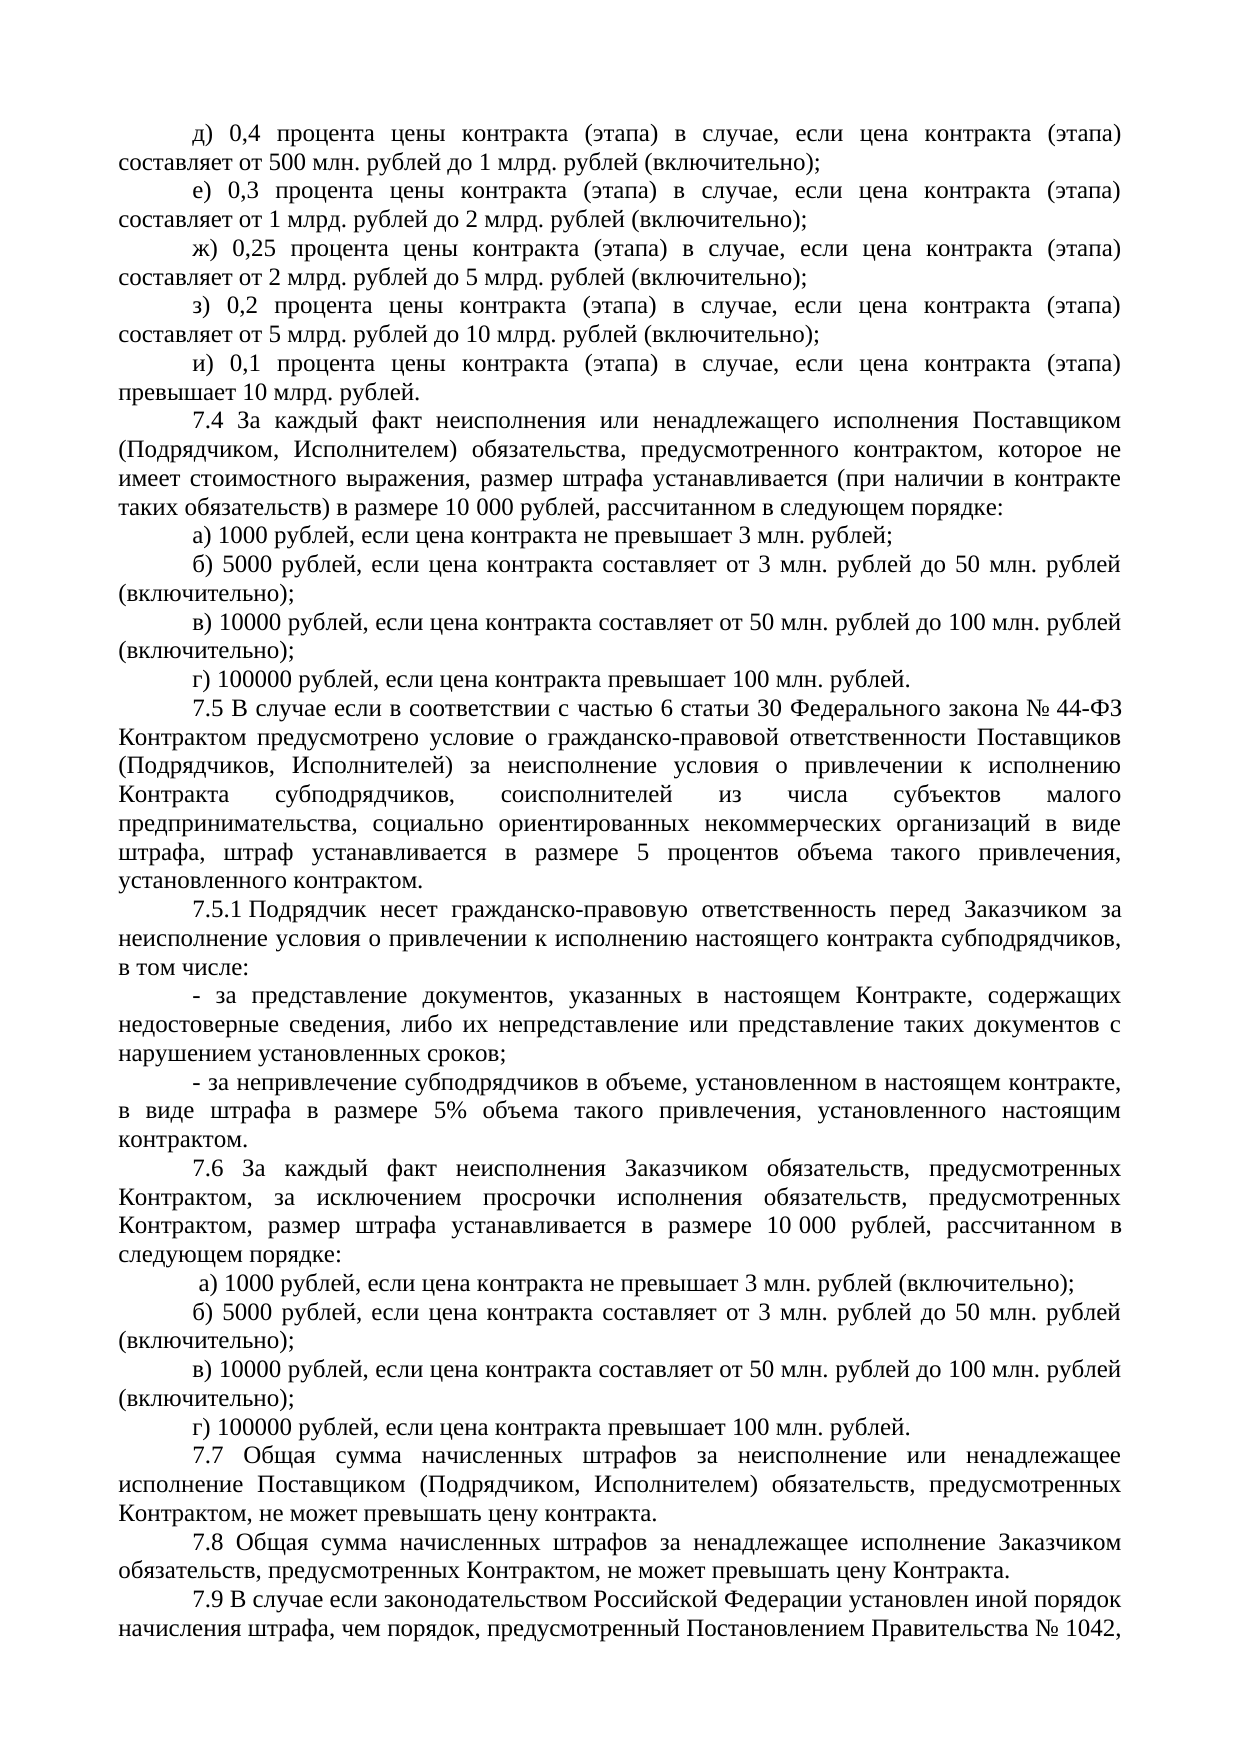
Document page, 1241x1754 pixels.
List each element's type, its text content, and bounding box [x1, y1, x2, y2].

text 7.8 Общая сумма начисленных штрафов за ненадлежащее исполнение Заказчиком обязательств, предусмотренных Контрактом, не может превышать цену Контракта. [118, 1527, 1122, 1584]
text 7.7 Общая сумма начисленных штрафов за неисполнение или ненадлежащее исполнение Поставщиком (Подрядчиком, Исполнителем) обязательств, предусмотренных Контрактом, не может превышать цену контракта. [118, 1441, 1122, 1527]
text а) 1000 рублей, если цена контракта не превышает 3 млн. рублей (включительно); [118, 1268, 1122, 1297]
text 7.4 За каждый факт неисполнения или ненадлежащего исполнения Поставщиком (Подрядчиком, Исполнителем) обязательства, предусмотренного контрактом, которое не имеет стоимостного выражения, размер штрафа устанавливается (при наличии в контракте таких обязательств) в размере 10 000 рублей, рассчитанном в следующем порядке: [118, 406, 1122, 521]
text - за непривлечение субподрядчиков в объеме, установленном в настоящем контракте, в виде штрафа в размере 5% объема такого привлечения, установленного настоящим контрактом. [118, 1067, 1122, 1153]
text в) 10000 рублей, если цена контракта составляет от 50 млн. рублей до 100 млн. рублей (включительно); [118, 1354, 1122, 1412]
text и) 0,1 процента цены контракта (этапа) в случае, если цена контракта (этапа) превышает 10 млрд. рублей. [118, 348, 1122, 406]
text з) 0,2 процента цены контракта (этапа) в случае, если цена контракта (этапа) составляет от 5 млрд. рублей до 10 млрд. рублей (включительно); [118, 291, 1122, 348]
text б) 5000 рублей, если цена контракта составляет от 3 млн. рублей до 50 млн. рублей (включительно); [118, 549, 1122, 607]
text ж) 0,25 процента цены контракта (этапа) в случае, если цена контракта (этапа) составляет от 2 млрд. рублей до 5 млрд. рублей (включительно); [118, 233, 1122, 291]
text г) 100000 рублей, если цена контракта превышает 100 млн. рублей. [118, 1412, 1122, 1441]
text д) 0,4 процента цены контракта (этапа) в случае, если цена контракта (этапа) составляет от 500 млн. рублей до 1 млрд. рублей (включительно); [118, 118, 1122, 176]
text г) 100000 рублей, если цена контракта превышает 100 млн. рублей. [118, 664, 1122, 693]
text б) 5000 рублей, если цена контракта составляет от 3 млн. рублей до 50 млн. рублей (включительно); [118, 1297, 1122, 1354]
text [118, 1584, 1122, 1642]
text а) 1000 рублей, если цена контракта не превышает 3 млн. рублей; [118, 521, 1122, 549]
text в) 10000 рублей, если цена контракта составляет от 50 млн. рублей до 100 млн. рублей (включительно); [118, 607, 1122, 664]
text е) 0,3 процента цены контракта (этапа) в случае, если цена контракта (этапа) составляет от 1 млрд. рублей до 2 млрд. рублей (включительно); [118, 176, 1122, 233]
text 7.5 В случае если в соответствии с частью 6 статьи 30 Федерального закона № 44-ФЗ Контрактом предусмотрено условие о гражданско-правовой ответственности Поставщиков (Подрядчиков, Исполнителей) за неисполнение условия о привлечении к исполнению Контракта субподрядчиков, соисполнителей из числа субъектов малого предпринимательства, социально ориентированных некоммерческих организаций в виде штрафа, штраф устанавливается в размере 5 процентов объема такого привлечения, установленного контрактом. [118, 693, 1122, 894]
text 7.5.1 Подрядчик несет гражданско-правовую ответственность перед Заказчиком за неисполнение условия о привлечении к исполнению настоящего контракта субподрядчиков, в том числе: [118, 894, 1122, 981]
text - за представление документов, указанных в настоящем Контракте, содержащих недостоверные сведения, либо их непредставление или представление таких документов с нарушением установленных сроков; [118, 981, 1122, 1067]
text 7.6 За каждый факт неисполнения Заказчиком обязательств, предусмотренных Контрактом, за исключением просрочки исполнения обязательств, предусмотренных Контрактом, размер штрафа устанавливается в размере 10 000 рублей, рассчитанном в следующем порядке: [118, 1153, 1122, 1268]
